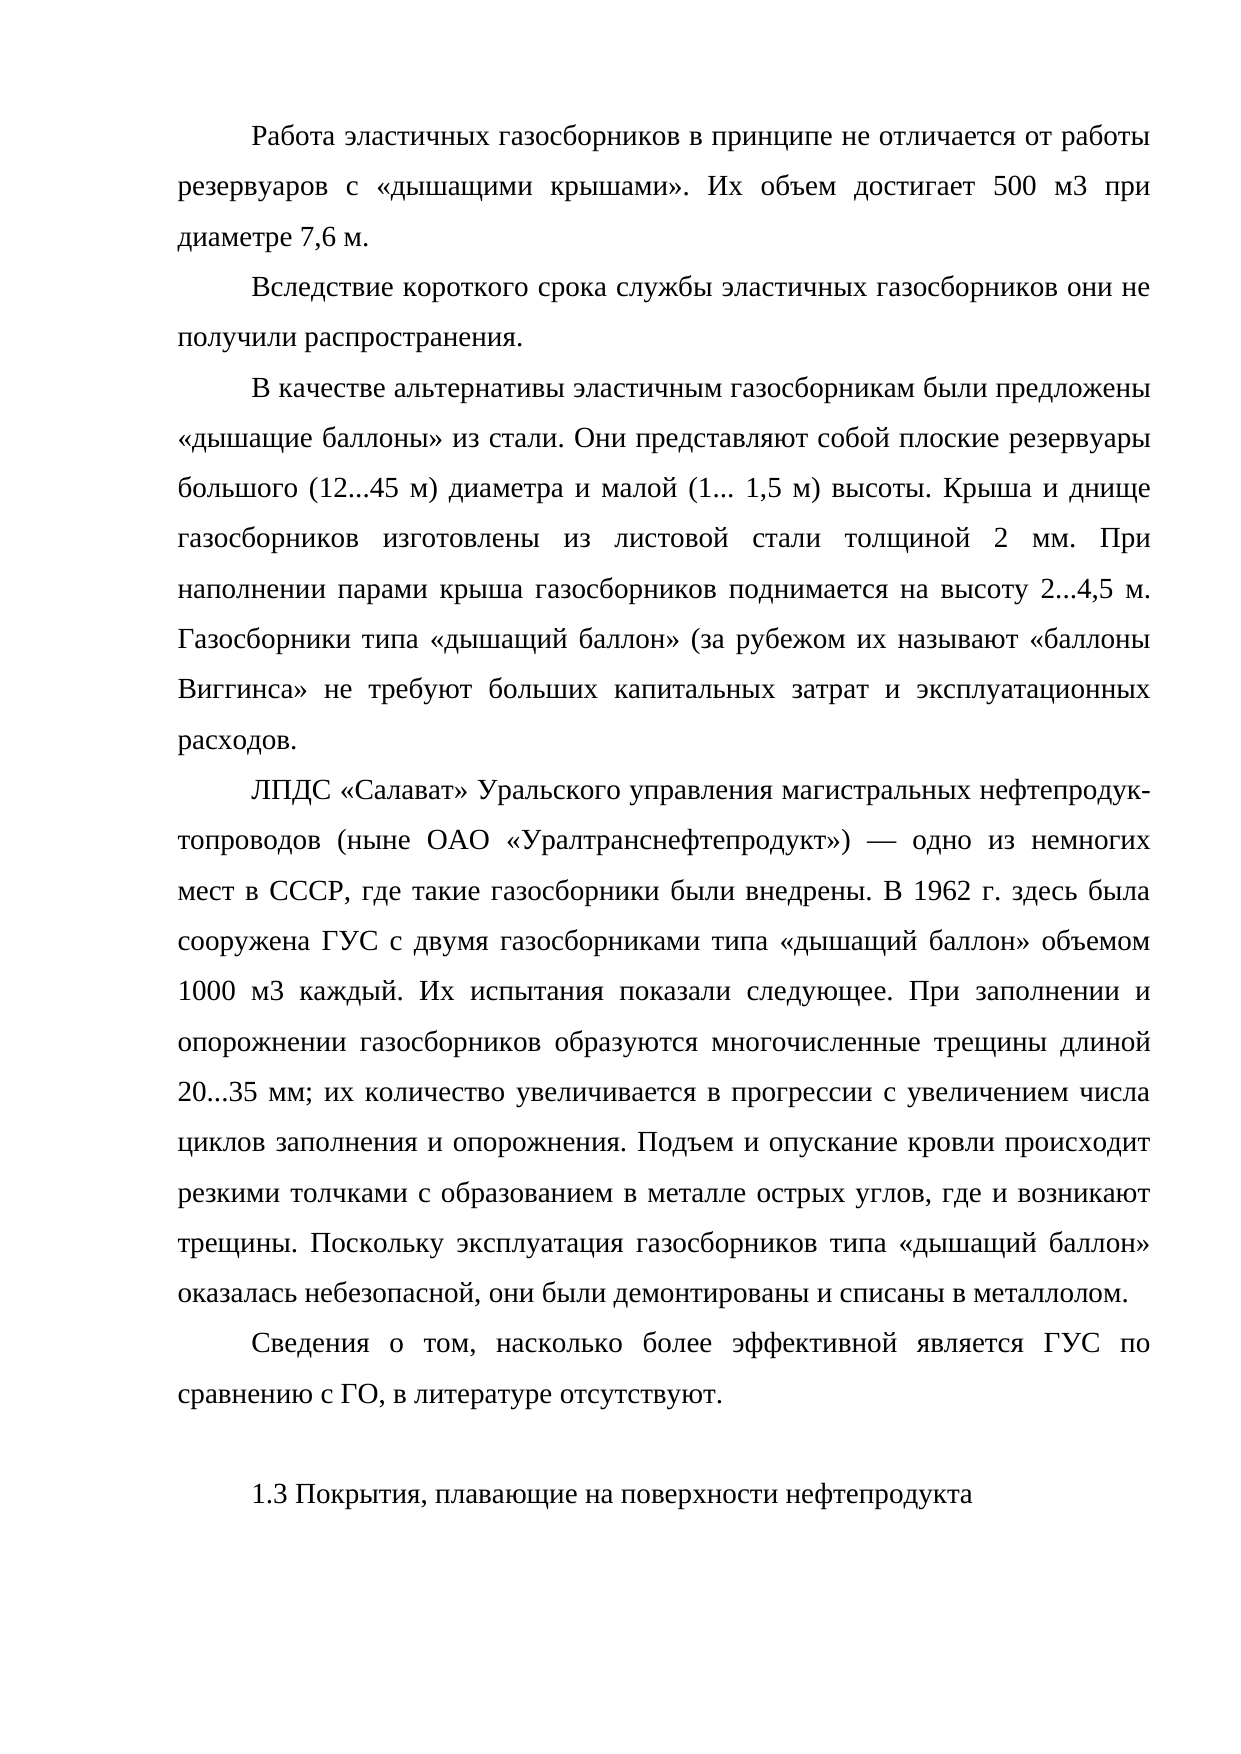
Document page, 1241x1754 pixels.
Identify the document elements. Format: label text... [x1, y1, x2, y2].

text Сведения о том, насколько более эффективной является ГУС по сравнению с ГО, в литературе отсутствуют. [177, 1326, 1152, 1409]
text Работа эластичных газосборников в принципе не отличается от работы резервуаров с «дышащими крышами». Их объем достигает 500 м3 при диаметре 7,6 м. [177, 118, 1152, 252]
text В качестве альтернативы эластичным газосборникам были предложены «дышащие баллоны» из стали. Они представляют собой плоские резервуары большого (12...45 м) диаметра и малой (1... 1,5 м) высоты. Крыша и днище газосборников изготовлены из листовой стали толщиной 2 мм. При наполнении парами крыша газосборников поднимается на высоту 2...4,5 м. Газосборники типа «дышащий баллон» (за рубежом их называют «баллоны Виггинса» не требуют больших капитальных затрат и эксплуатационных расходов. [177, 370, 1152, 755]
text ЛПДС «Салават» Уральского управления магистральных нефтепродук-топроводов (ныне ОАО «Уралтранснефтепродукт») — одно из немногих мест в СССР, где такие газосборники были внедрены. В 1962 г. здесь была сооружена ГУС с двумя газосборниками типа «дышащий баллон» объемом 1000 м3 каждый. Их испытания показали следующее. При заполнении и опорожнении газосборников образуются многочисленные трещины длиной 20...35 мм; их количество увеличивается в прогрессии с увеличением числа циклов заполнения и опорожнения. Подъем и опускание кровли происходит резкими толчками с образованием в металле острых углов, где и возникают трещины. Поскольку эксплуатация газосборников типа «дышащий баллон» оказалась небезопасной, они были демонтированы и списаны в металлолом. [177, 772, 1152, 1309]
text 1.3 Покрытия, плавающие на поверхности нефтепродукта [177, 1477, 1152, 1510]
text Вследствие короткого срока службы эластичных газосборников они не получили распространения. [177, 269, 1152, 353]
